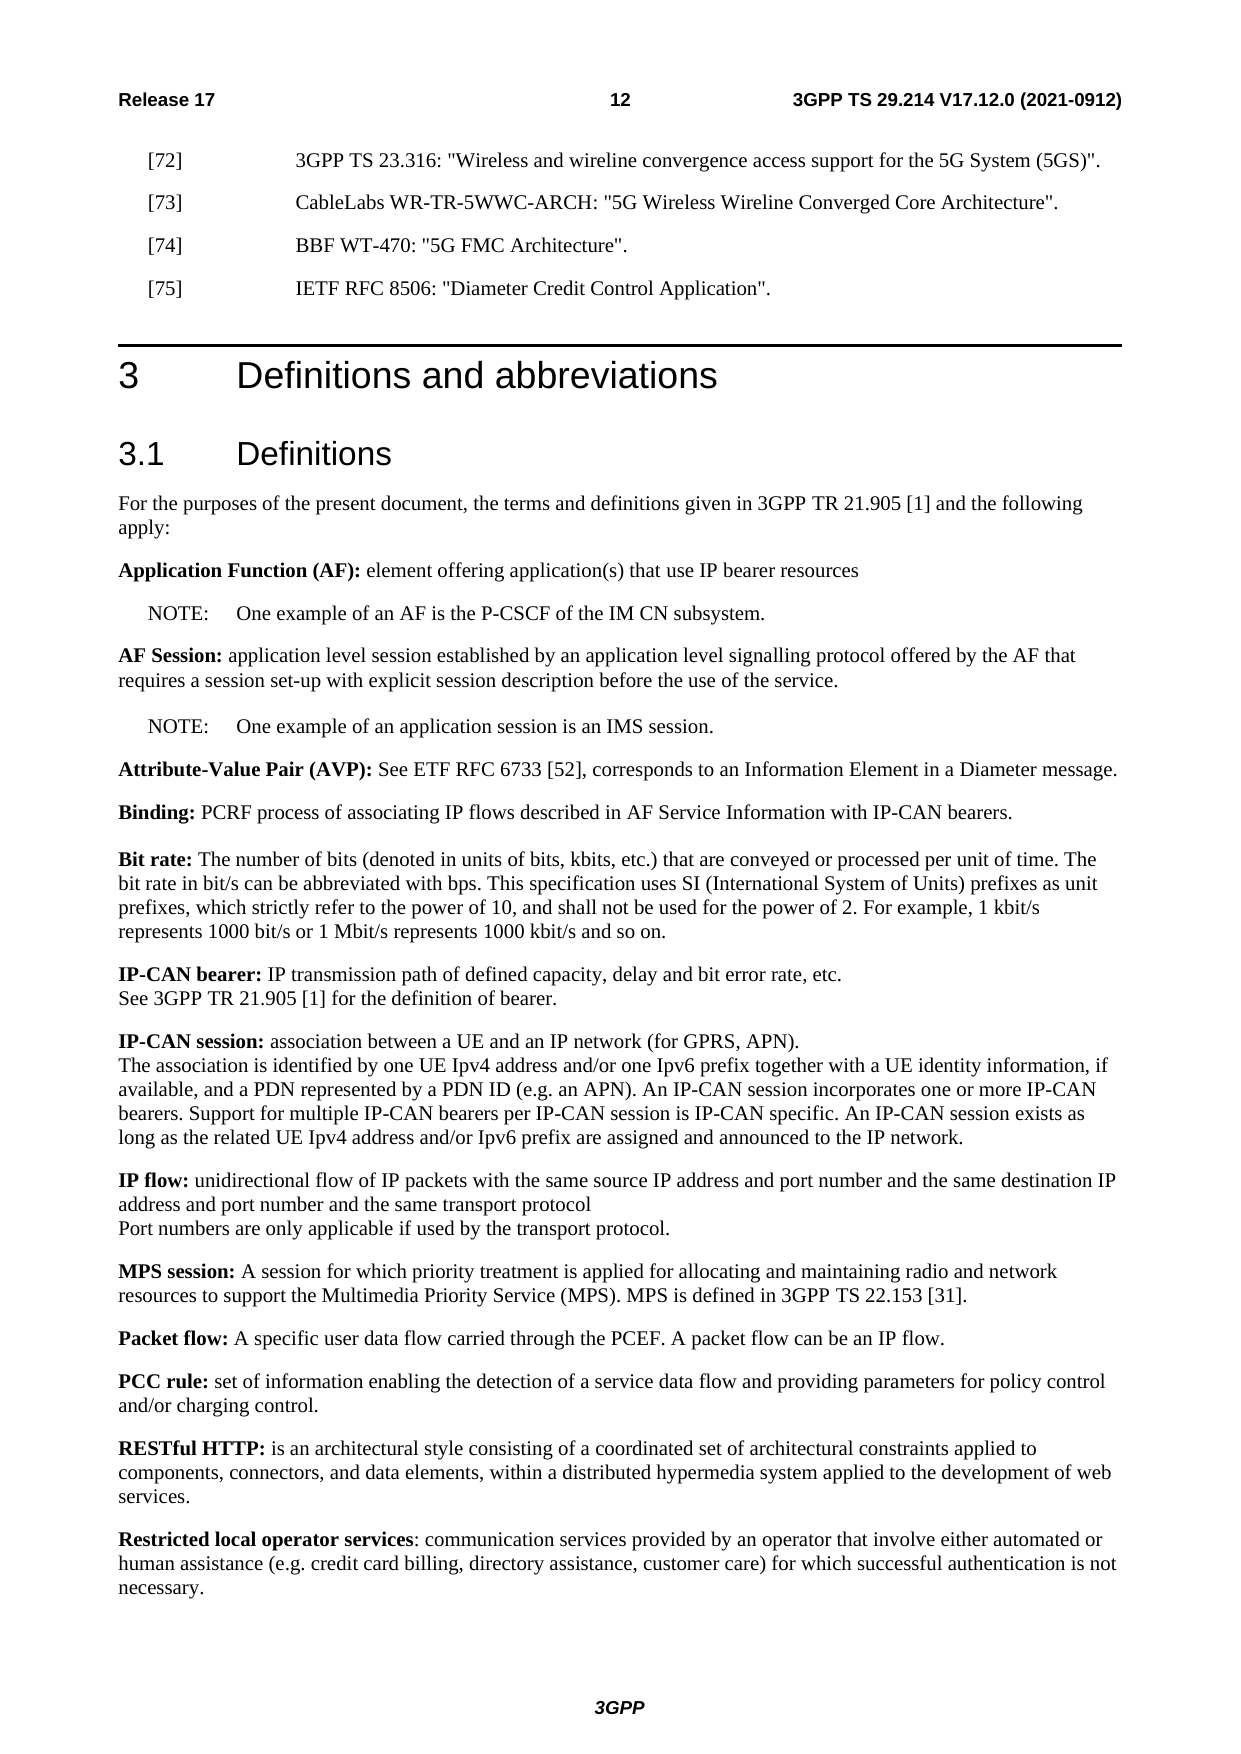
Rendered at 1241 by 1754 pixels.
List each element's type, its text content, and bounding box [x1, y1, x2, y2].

text Bit rate: The number of bits (denoted in units of bits, kbits, etc.) that are conveyed or processed per unit of time. The bit rate in bit/s can be abbreviated with bps. This specification uses SI (International System of Units) prefixes as unit prefixes, which strictly refer to the power of 10, and shall not be used for the power of 2. For example, 1 kbit/s represents 1000 bit/s or 1 Mbit/s represents 1000 kbit/s and so on. [118, 847, 1122, 943]
text PCC rule: set of information enabling the detection of a service data flow and providing parameters for policy control and/or charging control. [118, 1369, 1122, 1417]
text MPS session: A session for which priority treatment is applied for allocating and maintaining radio and network resources to support the Multimedia Priority Service (MPS). MPS is defined in 3GPP TS 22.153 [31]. [118, 1259, 1122, 1307]
text Binding: PCRF process of associating IP flows described in AF Service Information with IP-CAN bearers. [118, 800, 1122, 824]
subtitle 3.1 Definitions [118, 434, 1122, 472]
text IP-CAN bearer: IP transmission path of defined capacity, delay and bit error rate, etc. See 3GPP TR 21.905 [1] for the definition of bearer. [118, 962, 1122, 1010]
text AF Session: application level session established by an application level signalling protocol offered by the AF that requires a session set-up with explicit session description before the use of the service. [118, 643, 1122, 692]
text RESTful HTTP: is an architectural style consisting of a coordinated set of architectural constraints applied to components, connectors, and data elements, within a distributed hypermedia system applied to the development of web services. [118, 1436, 1122, 1508]
text Attribute-Value Pair (AVP): See ETF RFC 6733 [52], corresponds to an Information Element in a Diameter message. [118, 757, 1122, 781]
text Application Function (AF): element offering application(s) that use IP bearer resources [118, 558, 1122, 582]
text Packet flow: A specific user data flow carried through the PCEF. A packet flow can be an IP flow. [118, 1326, 1122, 1350]
text [74] BBF WT-470: "5G FMC Architecture". [148, 233, 1122, 257]
text IP flow: unidirectional flow of IP packets with the same source IP address and port number and the same destination IP address and port number and the same transport protocol Port numbers are only applicable if used by the transport protocol. [118, 1168, 1122, 1240]
text IP-CAN session: association between a UE and an IP network (for GPRS, APN). The association is identified by one UE Ipv4 address and/or one Ipv6 prefix together with a UE identity information, if available, and a PDN represented by a PDN ID (e.g. an APN). An IP-CAN session incorporates one or more IP-CAN bearers. Support for multiple IP-CAN bearers per IP-CAN session is IP-CAN specific. An IP-CAN session exists as long as the related UE Ipv4 address and/or Ipv6 prefix are assigned and announced to the IP network. [118, 1029, 1122, 1149]
text [75] IETF RFC 8506: "Diameter Credit Control Application". [148, 276, 1122, 300]
text Restricted local operator services: communication services provided by an operator that involve either automated or human assistance (e.g. credit card billing, directory assistance, customer care) for which successful authentication is not necessary. [118, 1526, 1122, 1599]
text For the purposes of the present document, the terms and definitions given in 3GPP TR 21.905 [1] and the following apply: [118, 491, 1122, 539]
text [73] CableLabs WR-TR-5WWC-ARCH: "5G Wireless Wireline Converged Core Architecture". [148, 190, 1122, 214]
subtitle 3 Definitions and abbreviations [118, 347, 1122, 396]
text [72] 3GPP TS 23.316: "Wireless and wireline convergence access support for the 5G System (5GS)". [148, 147, 1122, 172]
text NOTE: One example of an AF is the P-CSCF of the IM CN subsystem. [148, 601, 1122, 625]
text NOTE: One example of an application session is an IMS session. [148, 714, 1122, 738]
